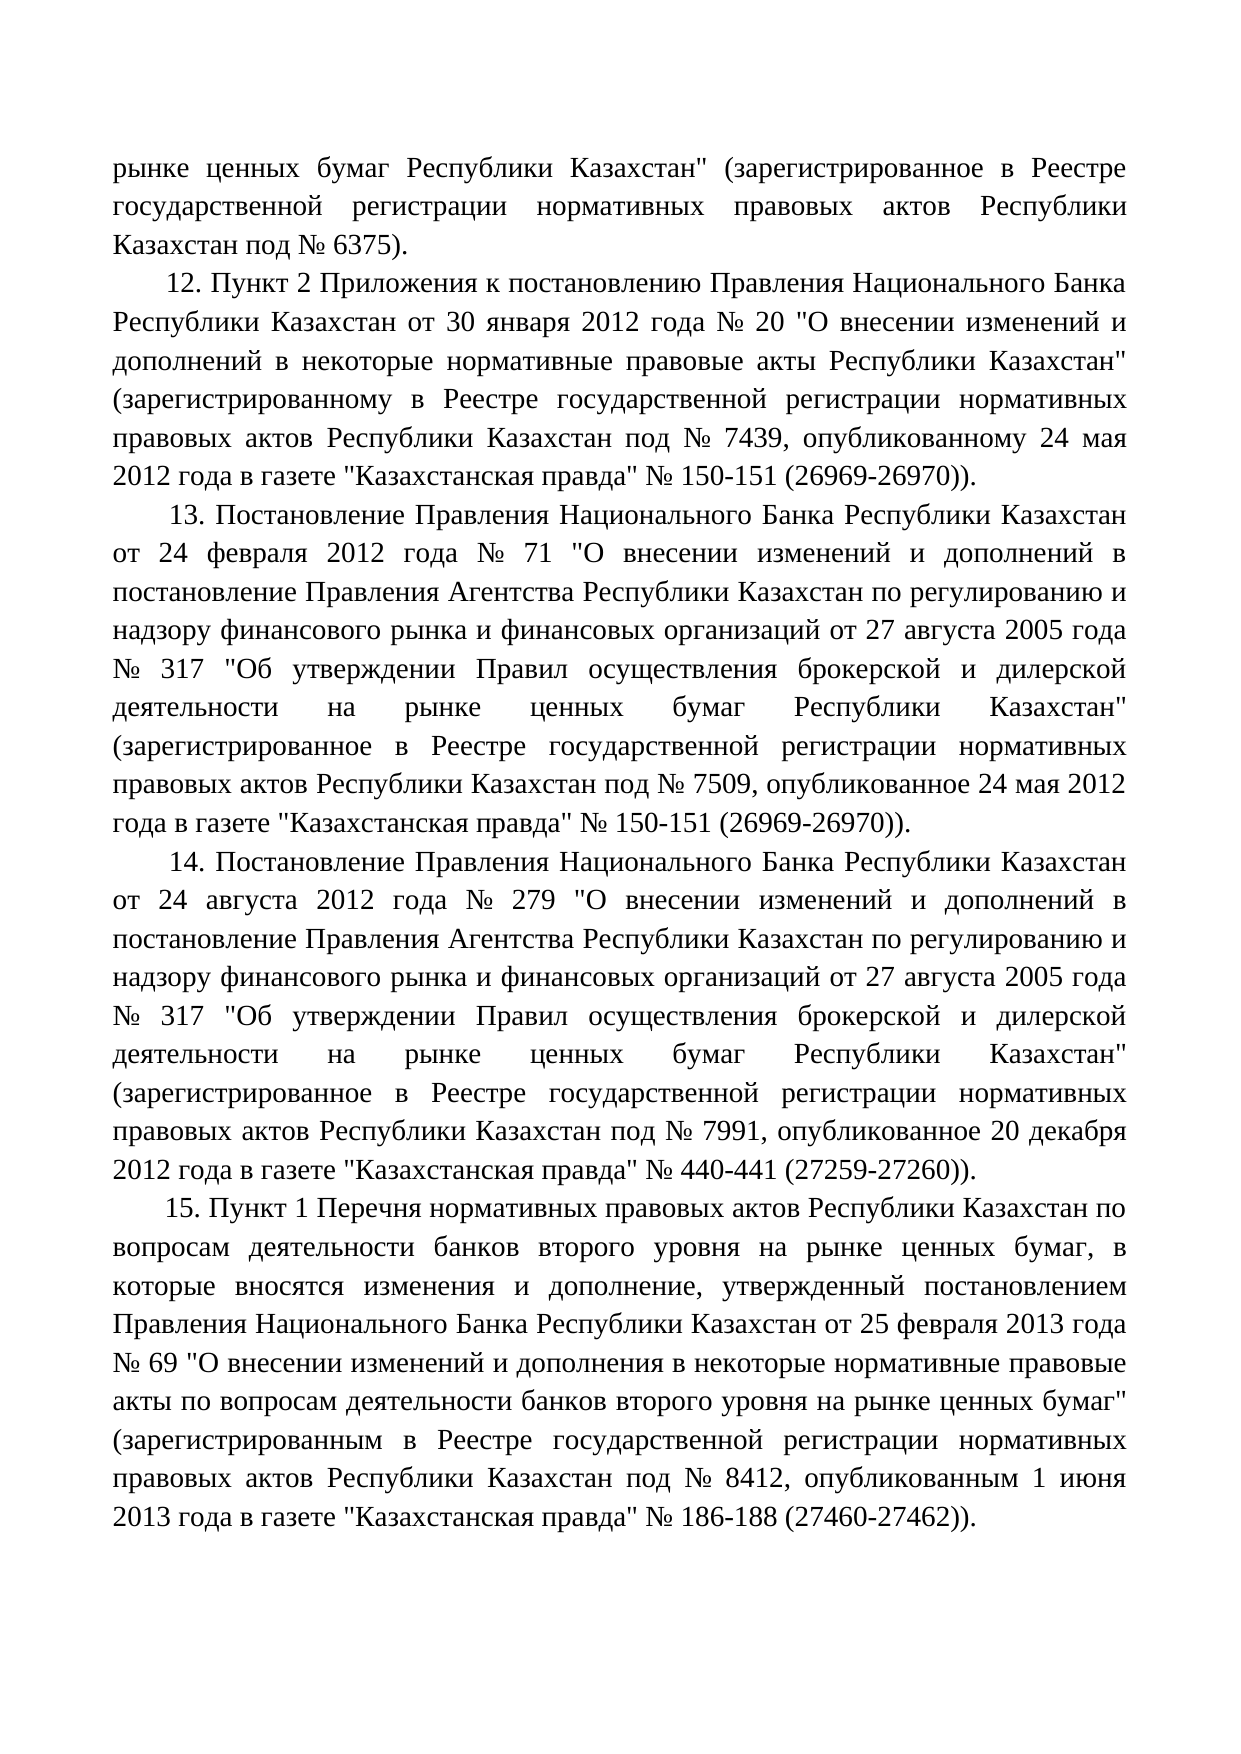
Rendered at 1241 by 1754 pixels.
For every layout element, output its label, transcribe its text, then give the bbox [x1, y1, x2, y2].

text 14. Постановление Правления Национального Банка Республики Казахстан от 24 августа 2012 года № 279 "О внесении изменений и дополнений в постановление Правления Агентства Республики Казахстан по регулированию и надзору финансового рынка и финансовых организаций от 27 августа 2005 года № 317 "Об утверждении Правил осуществления брокерской и дилерской деятельности на рынке ценных бумаг Республики Казахстан" (зарегистрированное в Реестре государственной регистрации нормативных правовых актов Республики Казахстан под № 7991, опубликованное 20 декабря 2012 года в газете "Казахстанская правда" № 440-441 (27259-27260)). [112, 844, 1128, 1186]
text 12. Пункт 2 Приложения к постановлению Правления Национального Банка Республики Казахстан от 30 января 2012 года № 20 "О внесении изменений и дополнений в некоторые нормативные правовые акты Республики Казахстан" (зарегистрированному в Реестре государственной регистрации нормативных правовых актов Республики Казахстан под № 7439, опубликованному 24 мая 2012 года в газете "Казахстанская правда" № 150-151 (26969-26970)). [112, 266, 1128, 492]
text 15. Пункт 1 Перечня нормативных правовых актов Республики Казахстан по вопросам деятельности банков второго уровня на рынке ценных бумаг, в которые вносятся изменения и дополнение, утвержденный постановлением Правления Национального Банка Республики Казахстан от 25 февраля 2013 года № 69 "О внесении изменений и дополнения в некоторые нормативные правовые акты по вопросам деятельности банков второго уровня на рынке ценных бумаг" (зарегистрированным в Реестре государственной регистрации нормативных правовых актов Республики Казахстан под № 8412, опубликованным 1 июня 2013 года в газете "Казахстанская правда" № 186-188 (27460-27462)). [112, 1191, 1128, 1532]
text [112, 150, 1128, 261]
text 13. Постановление Правления Национального Банка Республики Казахстан от 24 февраля 2012 года № 71 "О внесении изменений и дополнений в постановление Правления Агентства Республики Казахстан по регулированию и надзору финансового рынка и финансовых организаций от 27 августа 2005 года № 317 "Об утверждении Правил осуществления брокерской и дилерской деятельности на рынке ценных бумаг Республики Казахстан" (зарегистрированное в Реестре государственной регистрации нормативных правовых актов Республики Казахстан под № 7509, опубликованное 24 мая 2012 года в газете "Казахстанская правда" № 150-151 (26969-26970)). [112, 497, 1128, 839]
